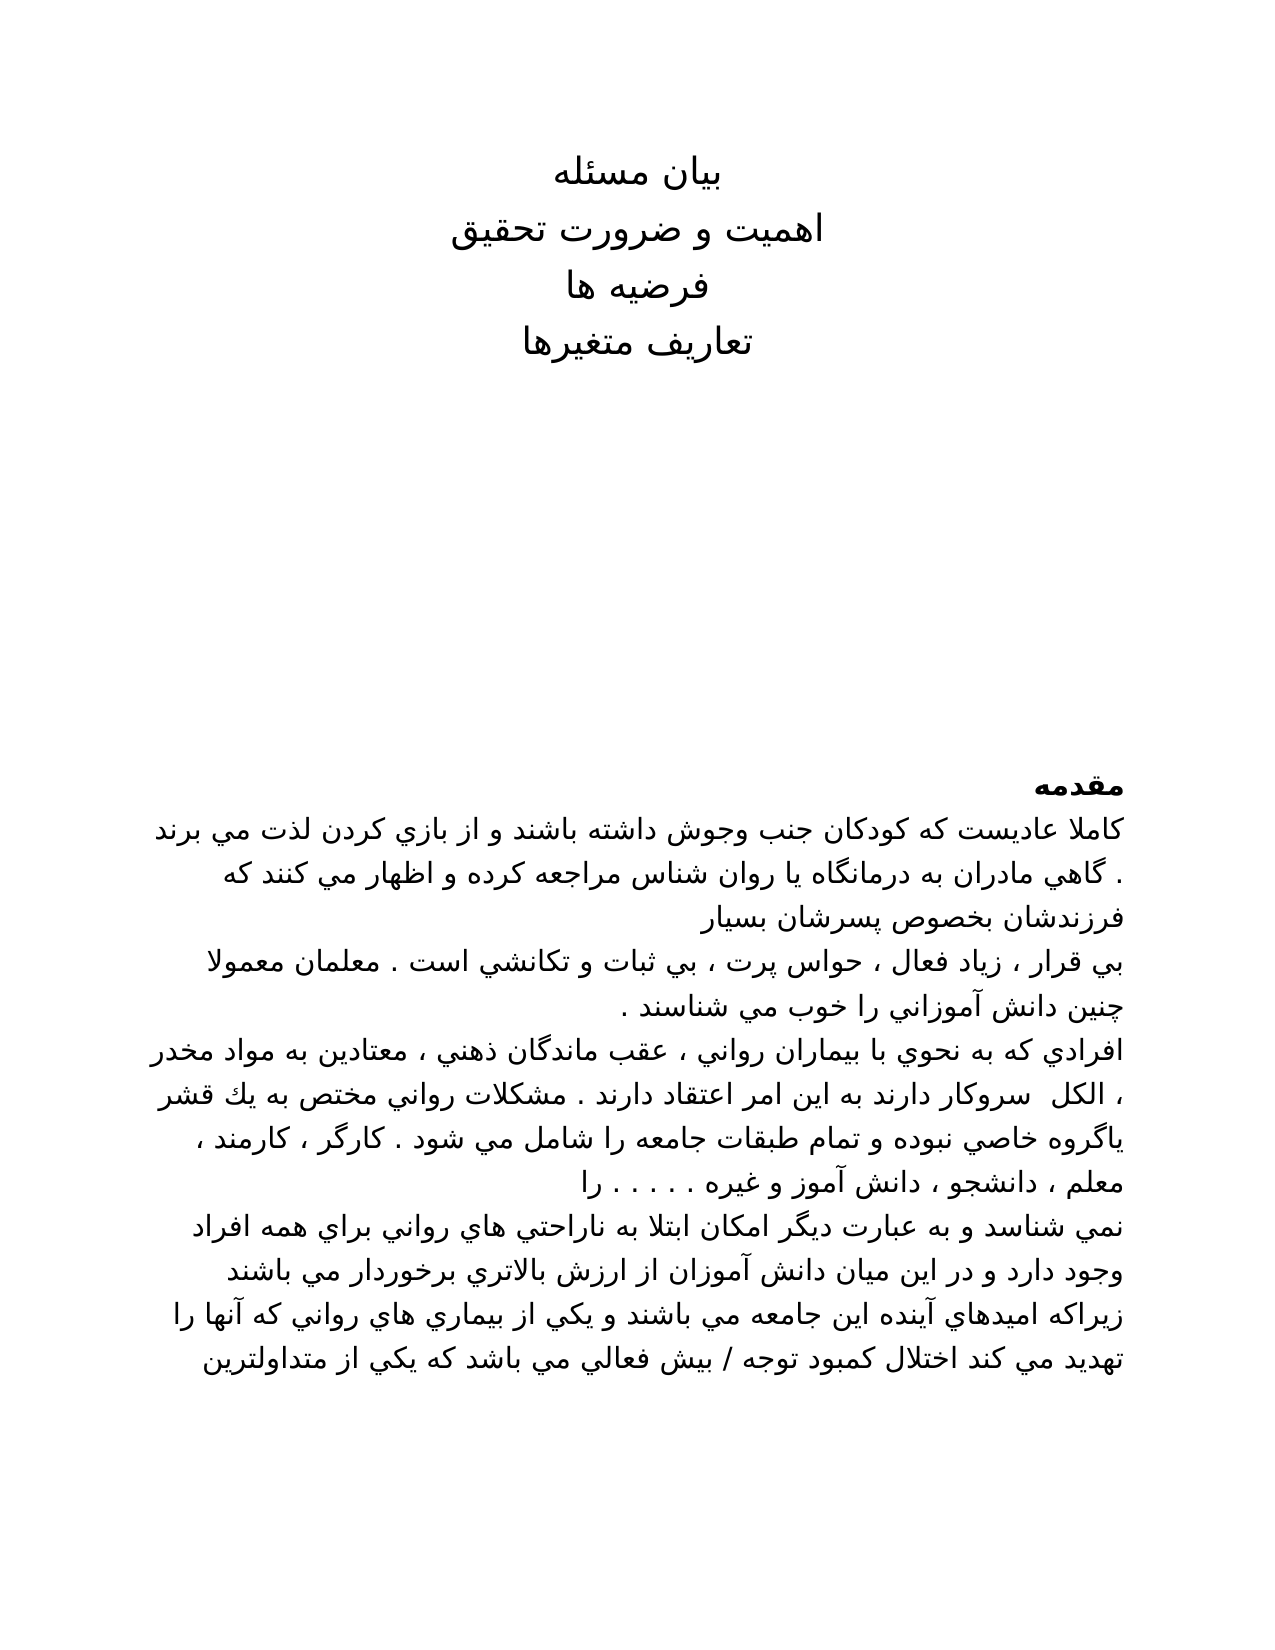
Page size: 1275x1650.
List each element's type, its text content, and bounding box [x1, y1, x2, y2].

text مقدمه [150, 768, 1125, 802]
text فرضيه ها [150, 263, 1125, 307]
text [150, 1033, 1125, 1375]
text كاملا عاديست كه كودكان جنب وجوش داشته باشند و از بازي كردن لذت مي برند . گاهي مادران به درمانگاه يا روان شناس مراجعه كرده و اظهار مي كنند كه فرزندشان بخصوص پسرشان بسيار بي قرار ، زياد فعال ، حواس پرت ، بي ثبات و تكانشي است . معلمان معمولا چنين دانش آموزاني را خوب مي شناسند . [150, 813, 1125, 1023]
text اهميت و ضرورت تحقيق [150, 207, 1125, 250]
text تعاريف متغيرها [150, 320, 1125, 364]
text بيان مسئله [150, 150, 1125, 194]
